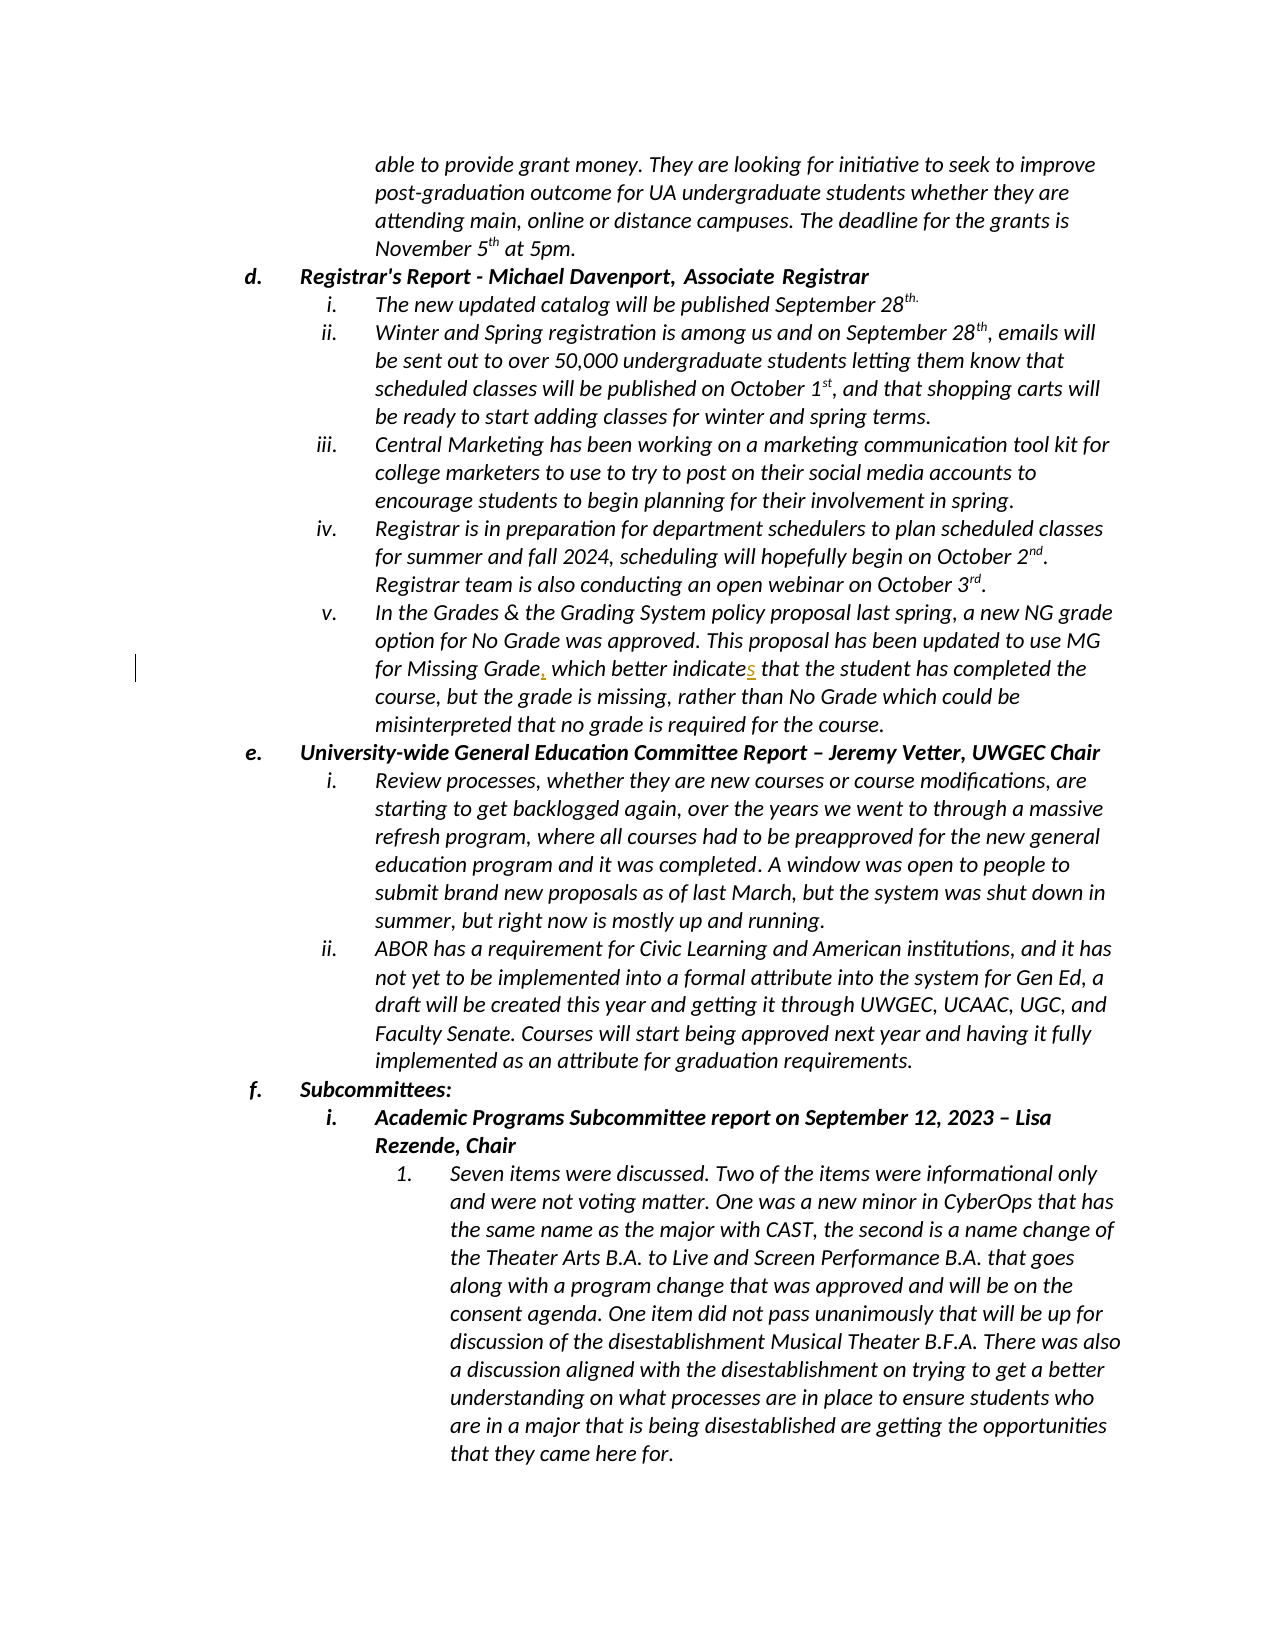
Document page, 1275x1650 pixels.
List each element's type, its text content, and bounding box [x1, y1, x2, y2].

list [337, 150, 1125, 262]
list Academic Programs Subcommittee report on September 12, 2023 – Lisa Rezende, Chair [337, 1103, 1125, 1159]
list In the Grades & the Grading System policy proposal last spring, a new NG grade option for No Grade was approved. This proposal has been updated to use MG for Missing Grade which better indicate that the student has completed the course, but the grade is missing, rather than No Grade which could be misinterpreted that no grade is required for the course. [337, 598, 1125, 738]
list Registrar is in preparation for department schedulers to plan scheduled classes for summer and fall 2024, scheduling will hopefully begin on October 2nd. Registrar team is also conducting an open webinar on October 3rd. [337, 514, 1125, 598]
list The new updated catalog will be published September 28th. [337, 290, 1125, 318]
list Winter and Spring registration is among us and on September 28th, emails will be sent out to over 50,000 undergraduate students letting them know that scheduled classes will be published on October 1st, and that shopping carts will be ready to start adding classes for winter and spring terms. [337, 318, 1125, 430]
list Seven items were discussed. Two of the items were informational only and were not voting matter. One was a new minor in CyberOps that has the same name as the major with CAST, the second is a name change of the Theater Arts B.A. to Live and Screen Performance B.A. that goes along with a program change that was approved and will be on the consent agenda. One item did not pass unanimously that will be up for discussion of the disestablishment Musical Theater B.F.A. There was also a discussion aligned with the disestablishment on trying to get a better understanding on what processes are in place to ensure students who are in a major that is being disestablished are getting the opportunities that they came here for. [412, 1159, 1125, 1467]
list Registrar's Report - Michael Davenport, Associate Registrar [262, 262, 1125, 290]
list ABOR has a requirement for Civic Learning and American institutions, and it has not yet to be implemented into a formal attribute into the system for Gen Ed, a draft will be created this year and getting it through UWGEC, UCAAC, UGC, and Faculty Senate. Courses will start being approved next year and having it fully implemented as an attribute for graduation requirements. [337, 934, 1125, 1075]
list Subcommittees: [262, 1075, 1125, 1103]
list University-wide General Education Committee Report – Jeremy Vetter, UWGEC Chair [262, 738, 1125, 766]
list Central Marketing has been working on a marketing communication tool kit for college marketers to use to try to post on their social media accounts to encourage students to begin planning for their involvement in spring. [337, 430, 1125, 514]
list Review processes, whether they are new courses or course modifications, are starting to get backlogged again, over the years we went to through a massive refresh program, where all courses had to be preapproved for the new general education program and it was completed. A window was open to people to submit brand new proposals as of last March, but the system was shut down in summer, but right now is mostly up and running. [337, 766, 1125, 934]
